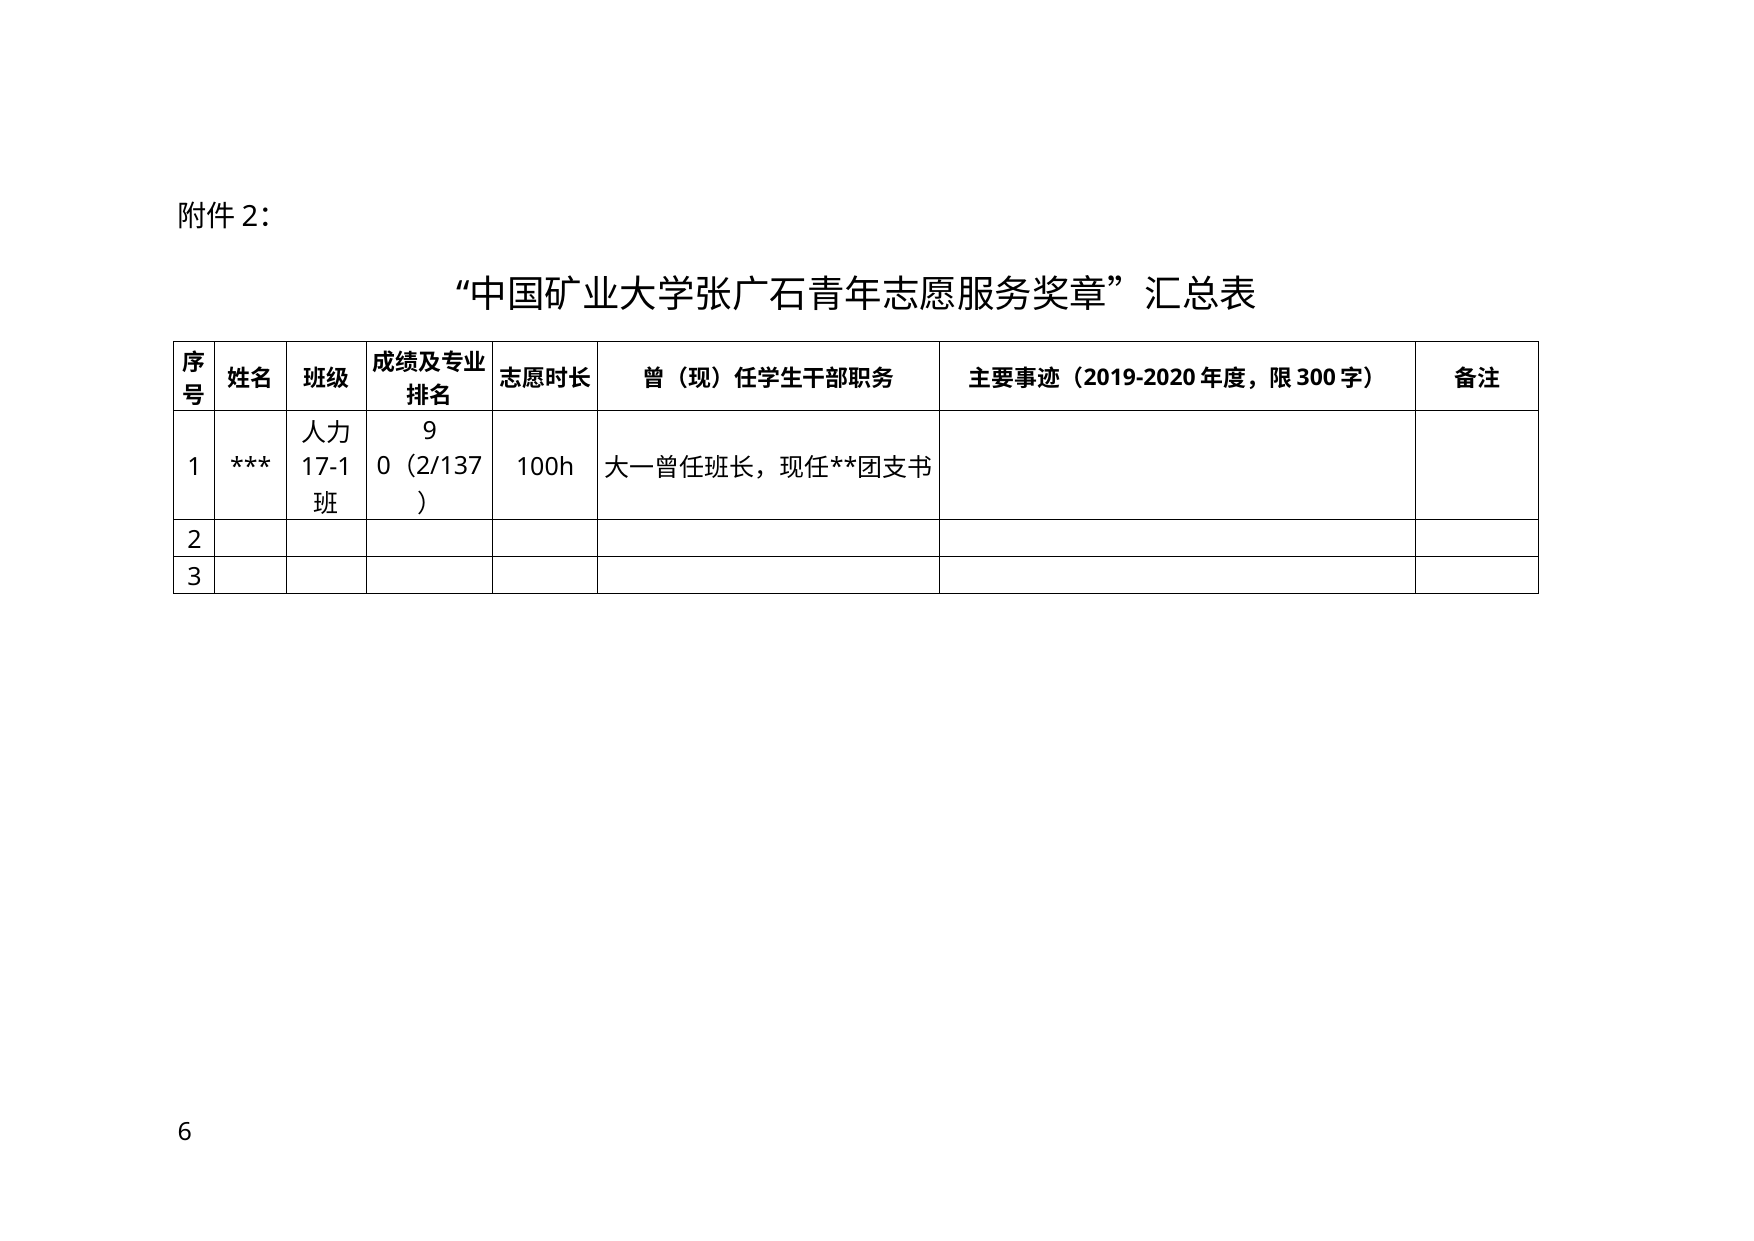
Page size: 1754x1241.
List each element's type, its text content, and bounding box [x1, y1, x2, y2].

table_header 姓名 [215, 342, 286, 410]
table_cell 大一曾任班长，现任**团支书 [598, 411, 939, 519]
text 附件2： [177, 181, 1535, 246]
table_cell [367, 557, 492, 593]
table_cell [940, 411, 1415, 519]
table_cell [287, 557, 366, 593]
table_header 主要事迹（2019-2020年度，限300字） [940, 342, 1415, 410]
table_cell [1416, 411, 1538, 519]
table_header 班级 [287, 342, 366, 410]
table_cell 90（2/137） [367, 411, 492, 519]
table_cell 1 [174, 411, 214, 519]
table_cell 人力17-1班 [287, 411, 366, 519]
table_cell 3 [174, 557, 214, 593]
table_cell [1416, 520, 1538, 556]
table_cell [493, 557, 597, 593]
table_cell [367, 520, 492, 556]
text “中国矿业大学张广石青年志愿服务奖章”汇总表 [177, 259, 1535, 324]
table_cell [215, 520, 286, 556]
table_cell [493, 520, 597, 556]
table_header 曾（现）任学生干部职务 [598, 342, 939, 410]
table_cell [940, 520, 1415, 556]
table_header 备注 [1416, 342, 1538, 410]
table_cell 2 [174, 520, 214, 556]
table_cell [598, 520, 939, 556]
table_cell [287, 520, 366, 556]
table_cell [1416, 557, 1538, 593]
table_cell *** [215, 411, 286, 519]
table_cell [598, 557, 939, 593]
table_cell [940, 557, 1415, 593]
table_header 志愿时长 [493, 342, 597, 410]
table_cell 100h [493, 411, 597, 519]
table_header 成绩及专业排名 [367, 342, 492, 410]
table_cell [215, 557, 286, 593]
table_header 序号 [174, 342, 214, 410]
